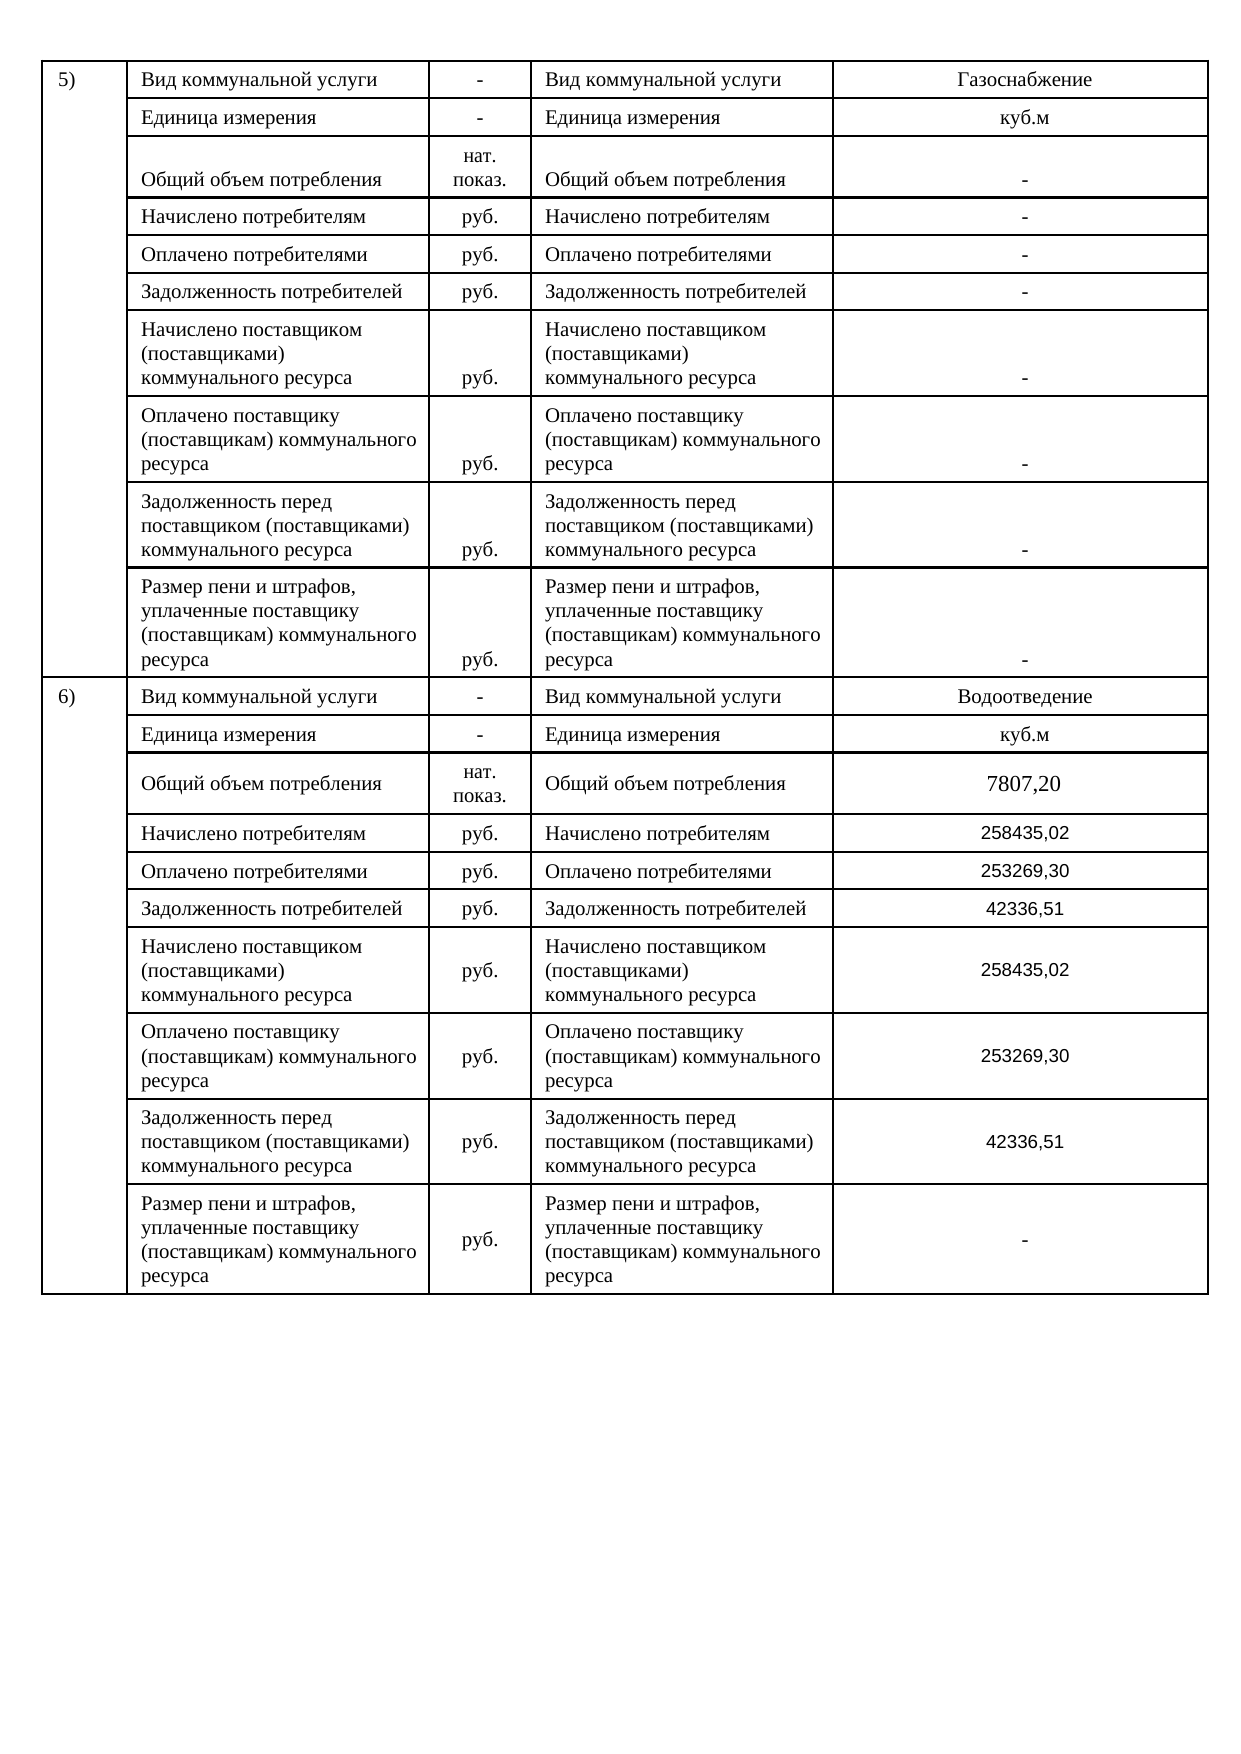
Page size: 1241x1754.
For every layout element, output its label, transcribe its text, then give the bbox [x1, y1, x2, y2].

table_cell Вид коммунальной услуги [532, 678, 832, 714]
table_cell Задолженность перед поставщиком (поставщиками) коммунального ресурса [128, 1100, 428, 1183]
table_cell Начислено потребителям [128, 815, 428, 851]
table_cell - [834, 199, 1207, 234]
table_cell Оплачено поставщику (поставщикам) коммунального ресурса [128, 397, 428, 481]
table_cell - [834, 1185, 1207, 1293]
table_cell Задолженность потребителей [128, 890, 428, 926]
table_cell 253269,30 [834, 1014, 1207, 1097]
table_cell Вид коммунальной услуги [128, 678, 428, 714]
table_cell руб. [430, 236, 530, 272]
table_cell 7807,20 [834, 754, 1207, 813]
table_cell Общий объем потребления [128, 754, 428, 813]
table_cell руб. [430, 1014, 530, 1097]
table_cell Задолженность потребителей [128, 274, 428, 309]
table_cell руб. [430, 569, 530, 676]
table_cell 258435,02 [834, 928, 1207, 1012]
table_cell 42336,51 [834, 890, 1207, 926]
table_cell Оплачено потребителями [532, 853, 832, 888]
table_cell Задолженность перед поставщиком (поставщиками) коммунального ресурса [128, 483, 428, 566]
table_cell - [430, 716, 530, 751]
table_cell куб.м [834, 99, 1207, 135]
table_cell 253269,30 [834, 853, 1207, 888]
table_cell Водоотведение [834, 678, 1207, 714]
table_cell Оплачено потребителями [532, 236, 832, 272]
table_cell Начислено поставщиком (поставщиками) коммунального ресурса [128, 311, 428, 395]
table_cell - [834, 236, 1207, 272]
table_header Вид коммунальной услуги [532, 62, 832, 97]
table_cell Начислено потребителям [128, 199, 428, 234]
table_cell Начислено потребителям [532, 815, 832, 851]
table_cell - [834, 483, 1207, 566]
table_cell 42336,51 [834, 1100, 1207, 1183]
table_cell - [834, 274, 1207, 309]
table_cell Размер пени и штрафов, уплаченные поставщику (поставщикам) коммунального ресурса [128, 569, 428, 676]
table_cell Начислено поставщиком (поставщиками) коммунального ресурса [532, 928, 832, 1012]
table_cell - [430, 99, 530, 135]
table_cell руб. [430, 1100, 530, 1183]
table_cell Оплачено поставщику (поставщикам) коммунального ресурса [532, 1014, 832, 1097]
table_cell Начислено потребителям [532, 199, 832, 234]
table_cell Оплачено поставщику (поставщикам) коммунального ресурса [128, 1014, 428, 1097]
table_cell Общий объем потребления [128, 137, 428, 196]
table_cell 258435,02 [834, 815, 1207, 851]
table_cell Задолженность потребителей [532, 274, 832, 309]
table_cell - [430, 678, 530, 714]
table_cell руб. [430, 483, 530, 566]
table_cell Начислено поставщиком (поставщиками) коммунального ресурса [532, 311, 832, 395]
table_cell нат. показ. [430, 754, 530, 813]
table_cell - [834, 397, 1207, 481]
table_cell - [834, 311, 1207, 395]
table_cell руб. [430, 853, 530, 888]
table_cell руб. [430, 199, 530, 234]
table_cell Оплачено поставщику (поставщикам) коммунального ресурса [532, 397, 832, 481]
table_cell - [834, 137, 1207, 196]
table_cell руб. [430, 397, 530, 481]
table_cell Единица измерения [532, 99, 832, 135]
table_cell Задолженность перед поставщиком (поставщиками) коммунального ресурса [532, 1100, 832, 1183]
table_cell руб. [430, 815, 530, 851]
table_cell 6) [43, 678, 126, 1293]
table_cell руб. [430, 928, 530, 1012]
table_cell Общий объем потребления [532, 137, 832, 196]
table_header Вид коммунальной услуги [128, 62, 428, 97]
table_cell руб. [430, 311, 530, 395]
table_cell Задолженность потребителей [532, 890, 832, 926]
table_cell - [834, 569, 1207, 676]
table_cell Единица измерения [128, 716, 428, 751]
table_cell руб. [430, 890, 530, 926]
table_cell Начислено поставщиком (поставщиками) коммунального ресурса [128, 928, 428, 1012]
table_cell руб. [430, 1185, 530, 1293]
table_cell Оплачено потребителями [128, 853, 428, 888]
table_cell руб. [430, 274, 530, 309]
table_cell куб.м [834, 716, 1207, 751]
table_cell Размер пени и штрафов, уплаченные поставщику (поставщикам) коммунального ресурса [532, 569, 832, 676]
table_header - [430, 62, 530, 97]
table_cell нат. показ. [430, 137, 530, 196]
table_header 5) [43, 62, 126, 676]
table_cell Задолженность перед поставщиком (поставщиками) коммунального ресурса [532, 483, 832, 566]
table_cell Общий объем потребления [532, 754, 832, 813]
table_cell Оплачено потребителями [128, 236, 428, 272]
table_header Газоснабжение [834, 62, 1207, 97]
table_cell Единица измерения [532, 716, 832, 751]
table_cell Размер пени и штрафов, уплаченные поставщику (поставщикам) коммунального ресурса [532, 1185, 832, 1293]
table_cell Единица измерения [128, 99, 428, 135]
table_cell Размер пени и штрафов, уплаченные поставщику (поставщикам) коммунального ресурса [128, 1185, 428, 1293]
